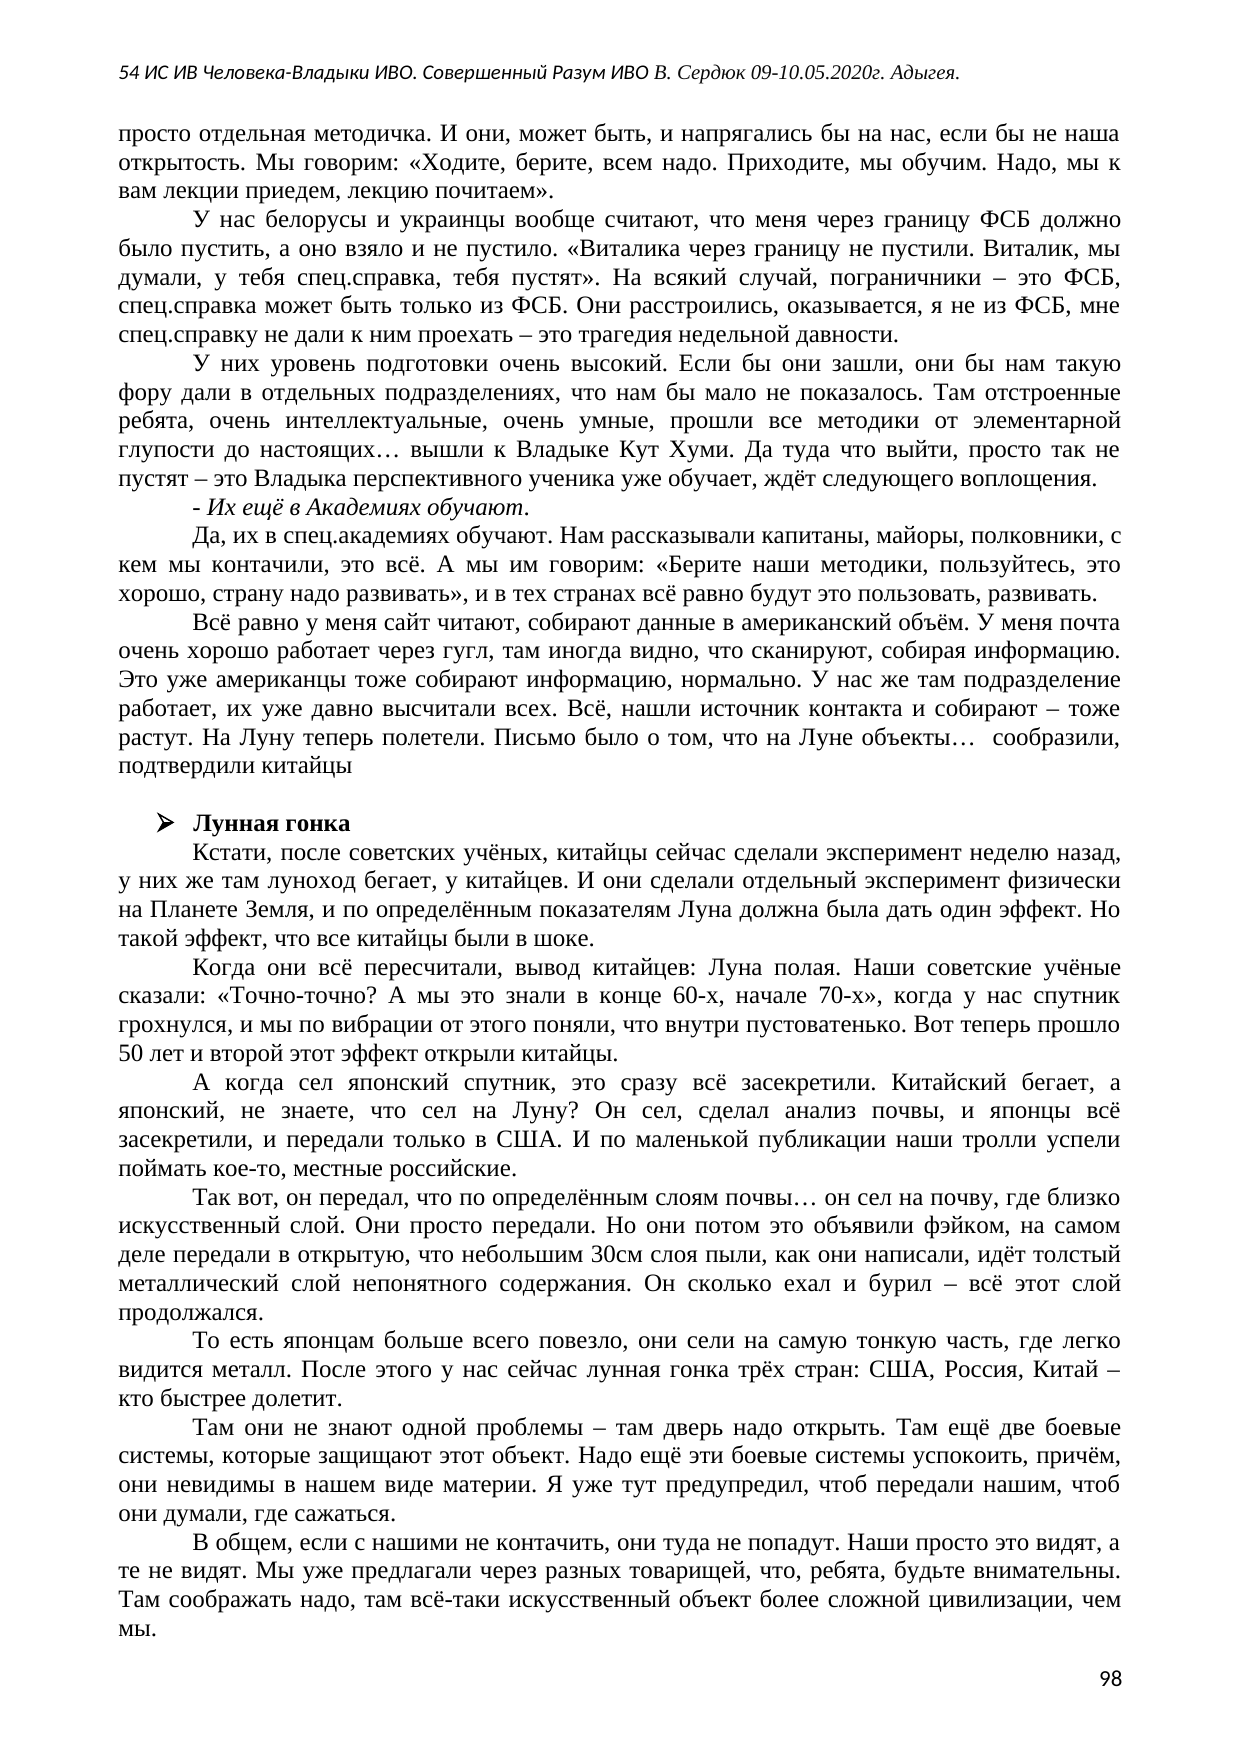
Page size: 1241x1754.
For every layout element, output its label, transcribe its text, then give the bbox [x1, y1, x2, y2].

text Там они не знают одной проблемы – там дверь надо открыть. Там ещё две боевые системы, которые защищают этот объект. Надо ещё эти боевые системы успокоить, причём, они невидимы в нашем виде материи. Я уже тут предупредил, чтоб передали нашим, чтоб они думали, где сажаться. [118, 1412, 1122, 1527]
text Так вот, он передал, что по определённым слоям почвы… он сел на почву, где близко искусственный слой. Они просто передали. Но они потом это объявили фэйком, на самом деле передали в открытую, что небольшим 30см слоя пыли, как они написали, идёт толстый металлический слой непонятного содержания. Он сколько ехал и бурил – всё этот слой продолжался. [118, 1182, 1122, 1326]
text У них уровень подготовки очень высокий. Если бы они зашли, они бы нам такую фору дали в отдельных подразделениях, что нам бы мало не показалось. Там отстроенные ребята, очень интеллектуальные, очень умные, прошли все методики от элементарной глупости до настоящих… вышли к Владыке Кут Хуми. Да туда что выйти, просто так не пустят – это Владыка перспективного ученика уже обучает, ждёт следующего воплощения. [118, 348, 1122, 492]
text У нас белорусы и украинцы вообще считают, что меня через границу ФСБ должно было пустить, а оно взяло и не пустило. «Виталика через границу не пустили. Виталик, мы думали, у тебя спец.справка, тебя пустят». На всякий случай, пограничники – это ФСБ, спец.справка может быть только из ФСБ. Они расстроились, оказывается, я не из ФСБ, мне спец.справку не дали к ним проехать – это трагедия недельной давности. [118, 204, 1122, 348]
list Лунная гонка [156, 808, 1122, 837]
text Да, их в спец.академиях обучают. Нам рассказывали капитаны, майоры, полковники, с кем мы контачили, это всё. А мы им говорим: «Берите наши методики, пользуйтесь, это хорошо, страну надо развивать», и в тех странах всё равно будут это пользовать, развивать. [118, 521, 1122, 607]
text - Их ещё в Академиях обучают. [118, 492, 1122, 521]
text А когда сел японский спутник, это сразу всё засекретили. Китайский бегает, а японский, не знаете, что сел на Луну? Он сел, сделал анализ почвы, и японцы всё засекретили, и передали только в США. И по маленькой публикации наши тролли успели поймать кое-то, местные российские. [118, 1067, 1122, 1182]
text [118, 118, 1122, 204]
text То есть японцам больше всего повезло, они сели на самую тонкую часть, где легко видится металл. После этого у нас сейчас лунная гонка трёх стран: США, Россия, Китай – кто быстрее долетит. [118, 1326, 1122, 1412]
text В общем, если с нашими не контачить, они туда не попадут. Наши просто это видят, а те не видят. Мы уже предлагали через разных товарищей, что, ребята, будьте внимательны. Там соображать надо, там всё-таки искусственный объект более сложной цивилизации, чем мы. [118, 1527, 1122, 1642]
text Кстати, после советских учёных, китайцы сейчас сделали эксперимент неделю назад, у них же там луноход бегает, у китайцев. И они сделали отдельный эксперимент физически на Планете Земля, и по определённым показателям Луна должна была дать один эффект. Но такой эффект, что все китайцы были в шоке. [118, 837, 1122, 952]
text Когда они всё пересчитали, вывод китайцев: Луна полая. Наши советские учёные сказали: «Точно-точно? А мы это знали в конце 60-х, начале 70-х», когда у нас спутник грохнулся, и мы по вибрации от этого поняли, что внутри пустоватенько. Вот теперь прошло 50 лет и второй этот эффект открыли китайцы. [118, 952, 1122, 1067]
text Всё равно у меня сайт читают, собирают данные в американский объём. У меня почта очень хорошо работает через гугл, там иногда видно, что сканируют, собирая информацию. Это уже американцы тоже собирают информацию, нормально. У нас же там подразделение работает, их уже давно высчитали всех. Всё, нашли источник контакта и собирают – тоже растут. На Луну теперь полетели. Письмо было о том, что на Луне объекты… сообразили, подтвердили китайцы [118, 607, 1122, 779]
